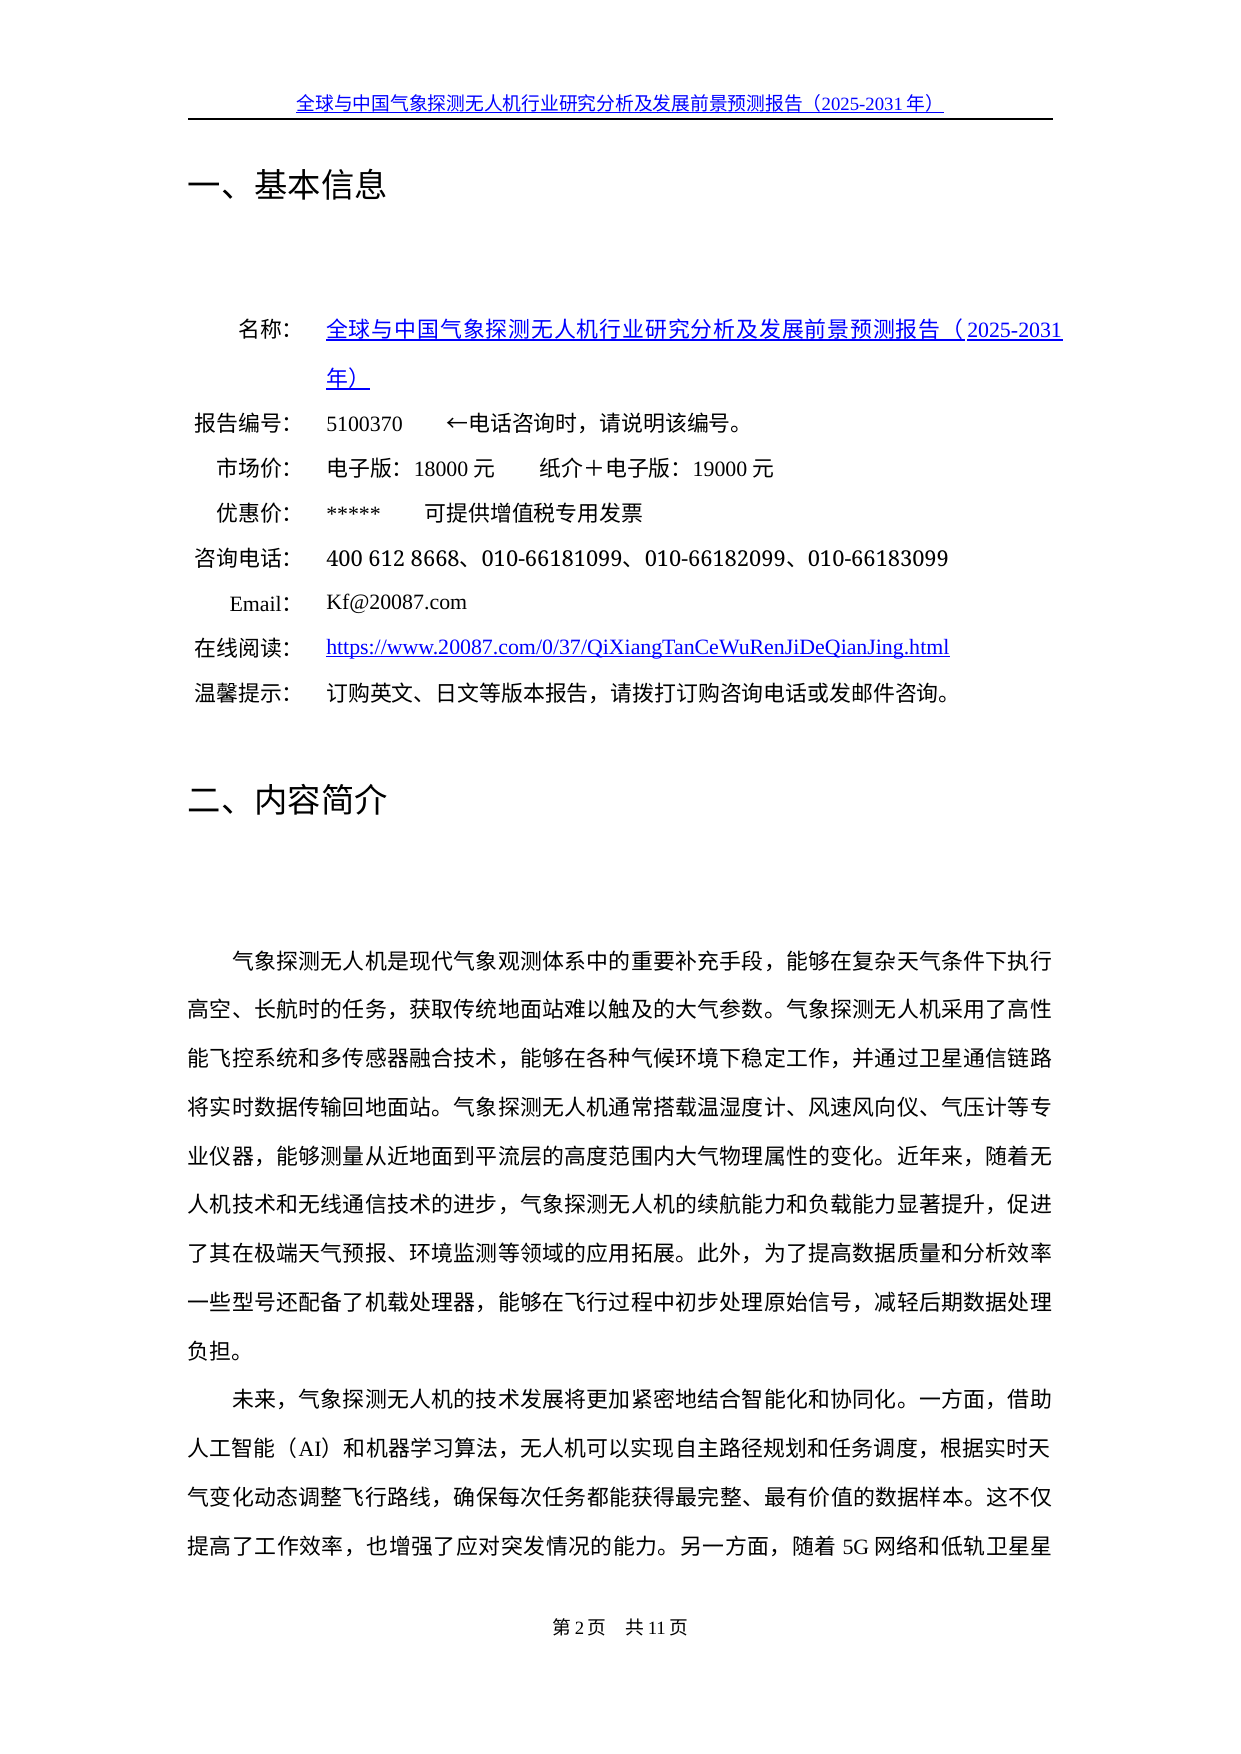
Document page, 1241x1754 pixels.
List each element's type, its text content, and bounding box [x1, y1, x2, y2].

table_cell Email： [167, 585, 315, 630]
table_cell 咨询电话： [167, 540, 315, 585]
title 一、基本信息 [187, 150, 1053, 215]
table_cell 报告编号： [167, 405, 315, 450]
title 二、内容简介 [187, 766, 1053, 831]
table_cell 订购英文、日文等版本报告，请拨打订购咨询电话或发邮件咨询。 [315, 675, 1073, 720]
table_cell 在线阅读： [167, 630, 315, 675]
table_cell 5100370 ←电话咨询时，请说明该编号。 [315, 405, 1073, 450]
table_cell 电子版：18000 元 纸介＋电子版：19000 元 [315, 450, 1073, 495]
table_cell 优惠价： [167, 495, 315, 540]
table_cell 温馨提示： [167, 675, 315, 720]
table_cell Kf@20087.com [315, 585, 1073, 630]
table_cell 市场价： [167, 450, 315, 495]
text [187, 943, 1053, 1561]
table_cell 400 612 8668、010-66181099、010-66182099、010-66183099 [315, 540, 1073, 585]
table_header 全球与中国气象探测无人机行业研究分析及发展前景预测报告（2025-2031年） [315, 312, 1073, 405]
table_header 名称： [167, 312, 315, 405]
table_cell [315, 630, 1073, 675]
table_cell ***** 可提供增值税专用发票 [315, 495, 1073, 540]
